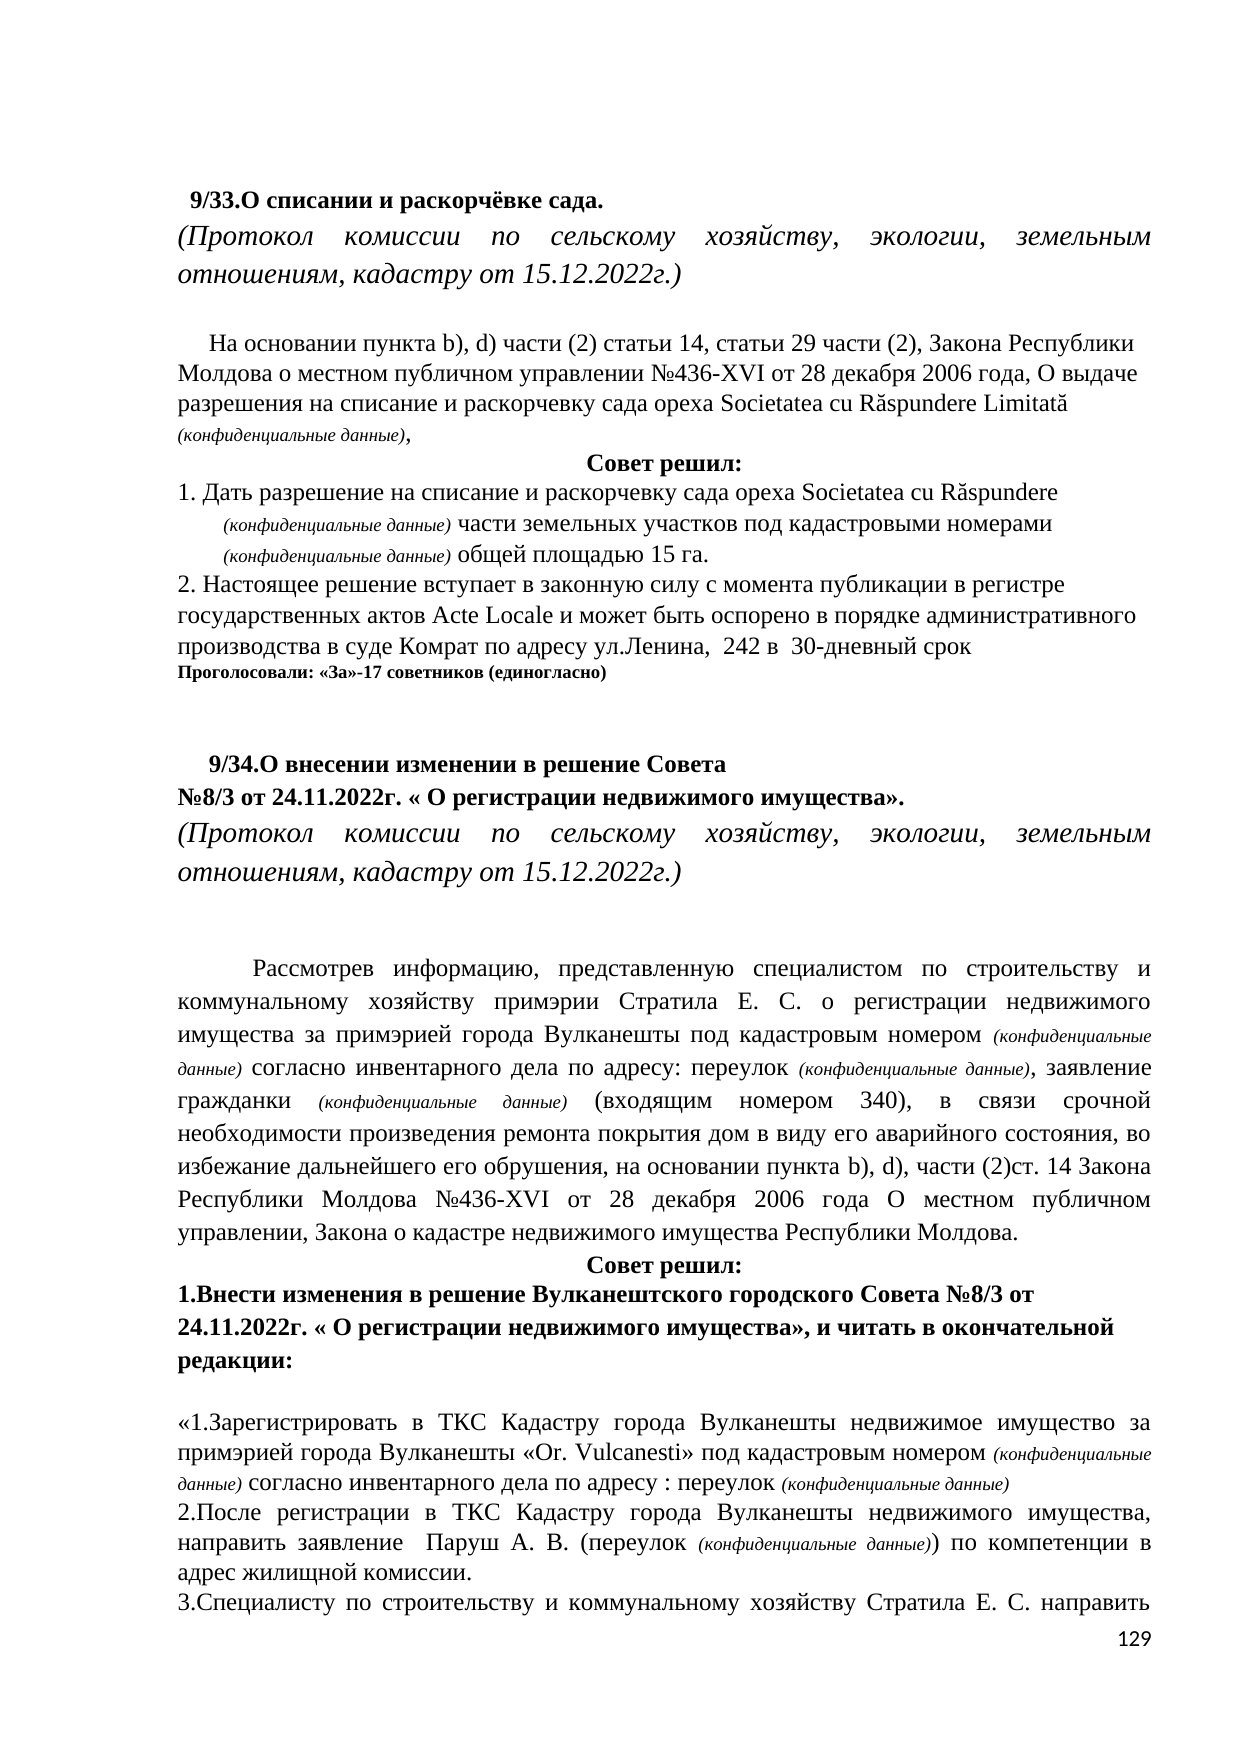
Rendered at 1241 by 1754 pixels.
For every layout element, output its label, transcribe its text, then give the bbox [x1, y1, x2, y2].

text 9/34.О внесении изменении в решение Совета [177, 749, 1152, 778]
text Проголосовали: «За»-17 советников (единогласно) [177, 662, 1152, 682]
text На основании пункта b), d) части (2) статьи 14, статьи 29 части (2), Закона Республики Молдова о местном публичном управлении №436-XVI от 28 декабря 2006 года, О выдаче разрешения на списание и раскорчевку сада ореха Societatea cu Răspundere Limitată (конфиденциальные данные), [177, 328, 1152, 447]
text 1.Внести изменения в решение Вулканештского городского Совета №8/3 от 24.11.2022г. « О регистрации недвижимого имущества», и читать в окончательной редакции: [177, 1279, 1152, 1374]
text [177, 1587, 1152, 1616]
text 1. Дать разрешение на списание и раскорчевку сада ореха Societatea cu Răspundere [177, 477, 1152, 506]
text 9/33.О списании и раскорчёвке сада. [177, 185, 1152, 214]
text (Протокол комиссии по сельскому хозяйству, экологии, земельным отношениям, кадастру от 15.12.2022г.) [177, 218, 1152, 290]
text Совет решил: [177, 448, 1152, 477]
text Рассмотрев информацию, представленную специалистом по строительству и коммунальному хозяйству примэрии Стратила Е. С. о регистрации недвижимого имущества за примэрией города Вулканешты под кадастровым номером (конфиденциальные данные) согласно инвентарного дела по адресу: переулок (конфиденциальные данные), заявление гражданки (конфиденциальные данные) (входящим номером 340), в связи срочной необходимости произведения ремонта покрытия дом в виду его аварийного состояния, во избежание дальнейшего его обрушения, на основании пункта b), d), части (2)ст. 14 Закона Республики Молдова №436-XVI от 28 декабря 2006 года О местном публичном управлении, Закона о кадастре недвижимого имущества Республики Молдова. [177, 953, 1152, 1246]
text 2. Настоящее решение вступает в законную силу с момента публикации в регистре государственных актов Acte Locale и может быть оспорено в порядке административного производства в суде Комрат по адресу ул.Ленина, 242 в 30-дневный срок [177, 569, 1152, 660]
text (конфиденциальные данные) части земельных участков под кадастровыми номерами (конфиденциальные данные) общей площадью 15 га. [223, 508, 1152, 567]
text «1.Зарегистрировать в ТКС Кадастру города Вулканешты недвижимое имущество за примэрией города Вулканешты «Or. Vulcanesti» под кадастровым номером (конфиденциальные данные) согласно инвентарного дела по адресу : переулок (конфиденциальные данные) [177, 1407, 1152, 1496]
text (Протокол комиссии по сельскому хозяйству, экологии, земельным отношениям, кадастру от 15.12.2022г.) [177, 815, 1152, 887]
text 2.После регистрации в ТКС Кадастру города Вулканешты недвижимого имущества, направить заявление Паруш А. В. (переулок (конфиденциальные данные)) по компетенции в адрес жилищной комиссии. [177, 1497, 1152, 1586]
text №8/3 от 24.11.2022г. « О регистрации недвижимого имущества». [177, 782, 1152, 811]
text Совет решил: [177, 1250, 1152, 1279]
